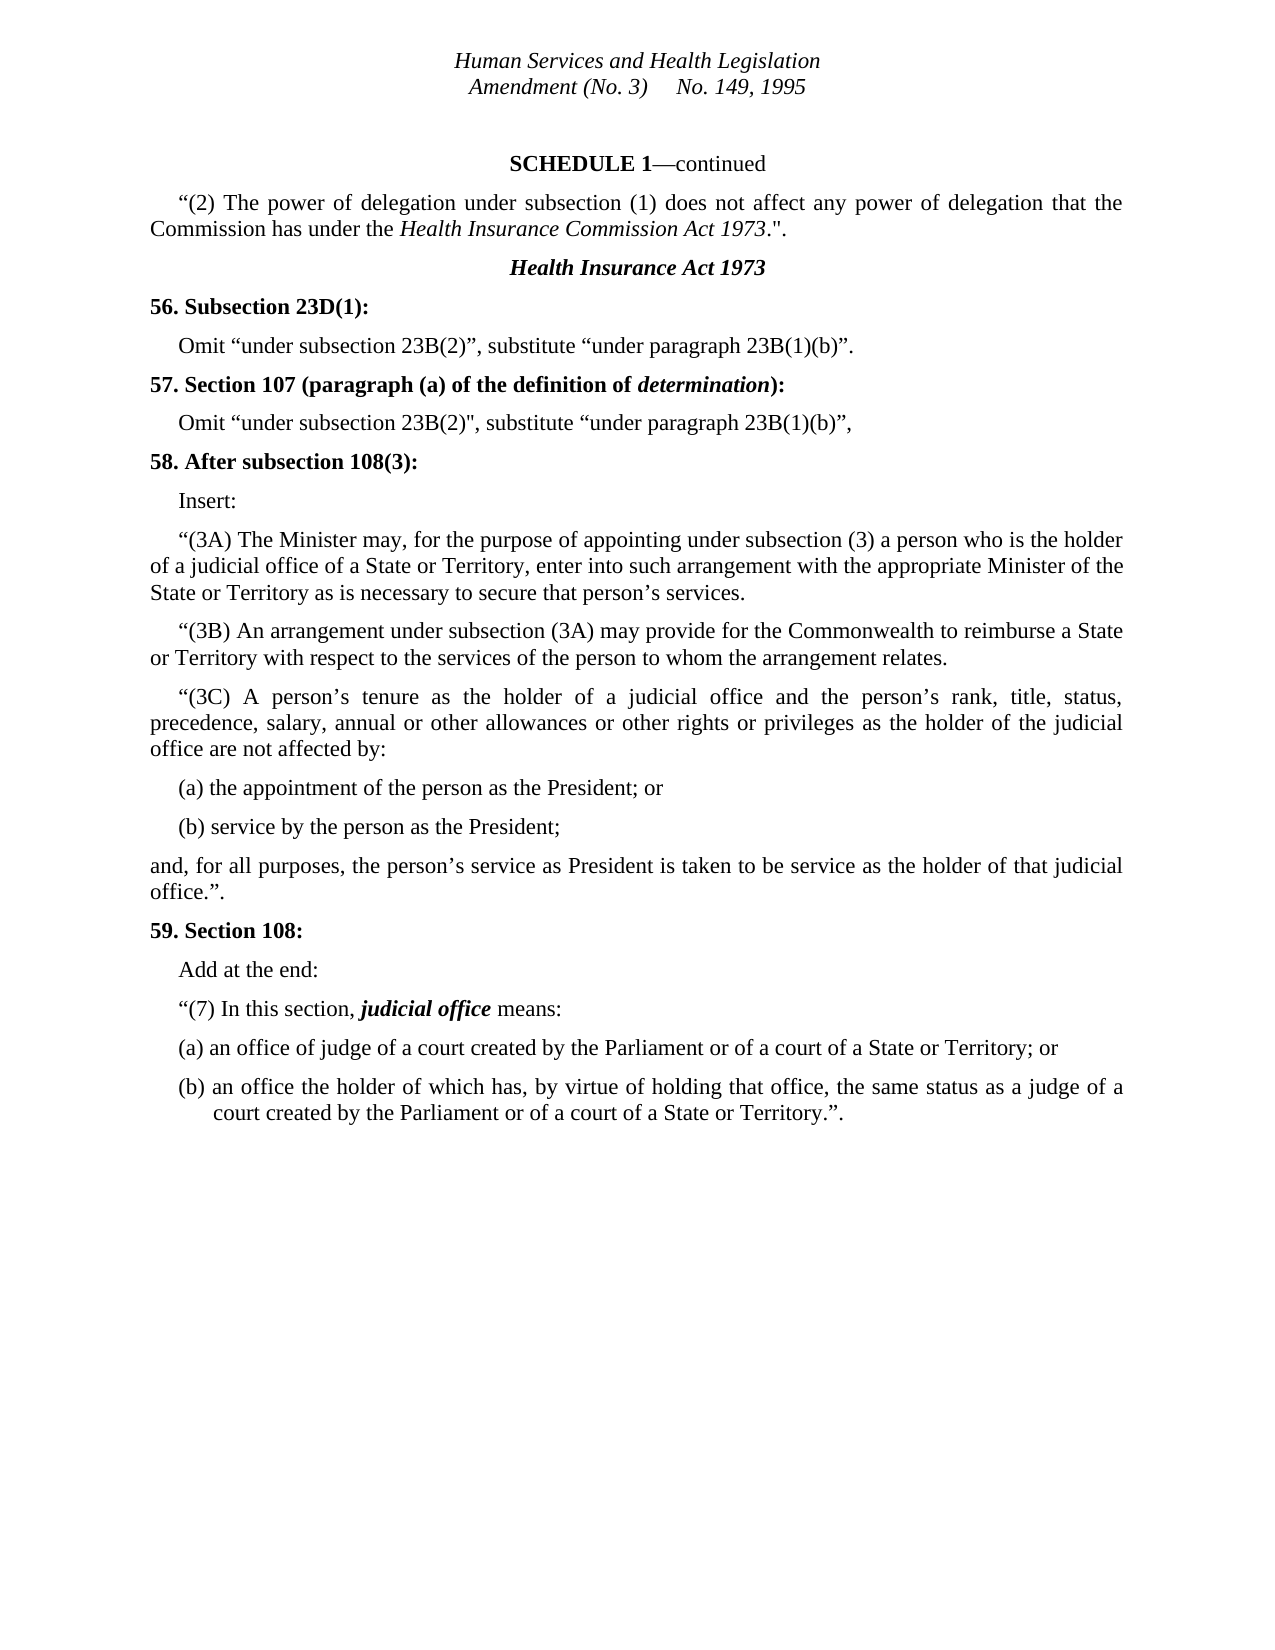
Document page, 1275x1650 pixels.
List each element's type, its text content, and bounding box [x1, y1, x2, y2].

text (a) the appointment of the person as the President; or [150, 774, 1125, 801]
text 58. After subsection 108(3): [150, 448, 1125, 475]
text 59. Section 108: [150, 917, 1125, 944]
text “(7) In this section, judicial office means: [150, 995, 1125, 1021]
text Omit “under subsection 23B(2)”, substitute “under paragraph 23B(1)(b)”. [150, 332, 1125, 358]
text 56. Subsection 23D(1): [150, 293, 1125, 319]
text and, for all purposes, the person’s service as President is taken to be service as the holder of that judicial office.”. [150, 852, 1125, 905]
text Insert: [150, 487, 1125, 513]
text “(3A) The Minister may, for the purpose of appointing under subsection (3) a person who is the holder of a judicial office of a State or Territory, enter into such arrangement with the appropriate Minister of the State or Territory as is necessary to secure that person’s services. [150, 526, 1125, 605]
text (a) an office of judge of a court created by the Parliament or of a court of a State or Territory; or [150, 1034, 1125, 1060]
text SCHEDULE 1—continued [150, 150, 1125, 176]
text 57. Section 107 (paragraph (a) of the definition of determination): [150, 371, 1125, 397]
text Add at the end: [150, 956, 1125, 982]
text “(2) The power of delegation under subsection (1) does not affect any power of delegation that the Commission has under the Health Insurance Commission Act 1973.". [150, 189, 1125, 242]
text “(3B) An arrangement under subsection (3A) may provide for the Commonwealth to reimburse a State or Territory with respect to the services of the person to whom the arrangement relates. [150, 618, 1125, 670]
text (b) service by the person as the President; [150, 813, 1125, 839]
text “(3C) A person’s tenure as the holder of a judicial office and the person’s rank, title, status, precedence, salary, annual or other allowances or other rights or privileges as the holder of the judicial office are not affected by: [150, 683, 1125, 762]
text Health Insurance Act 1973 [150, 254, 1125, 280]
text (b) an office the holder of which has, by virtue of holding that office, the same status as a judge of a court created by the Parliament or of a court of a State or Territory.”. [178, 1073, 1125, 1125]
text Omit “under subsection 23B(2)'', substitute “under paragraph 23B(1)(b)”, [150, 409, 1125, 436]
